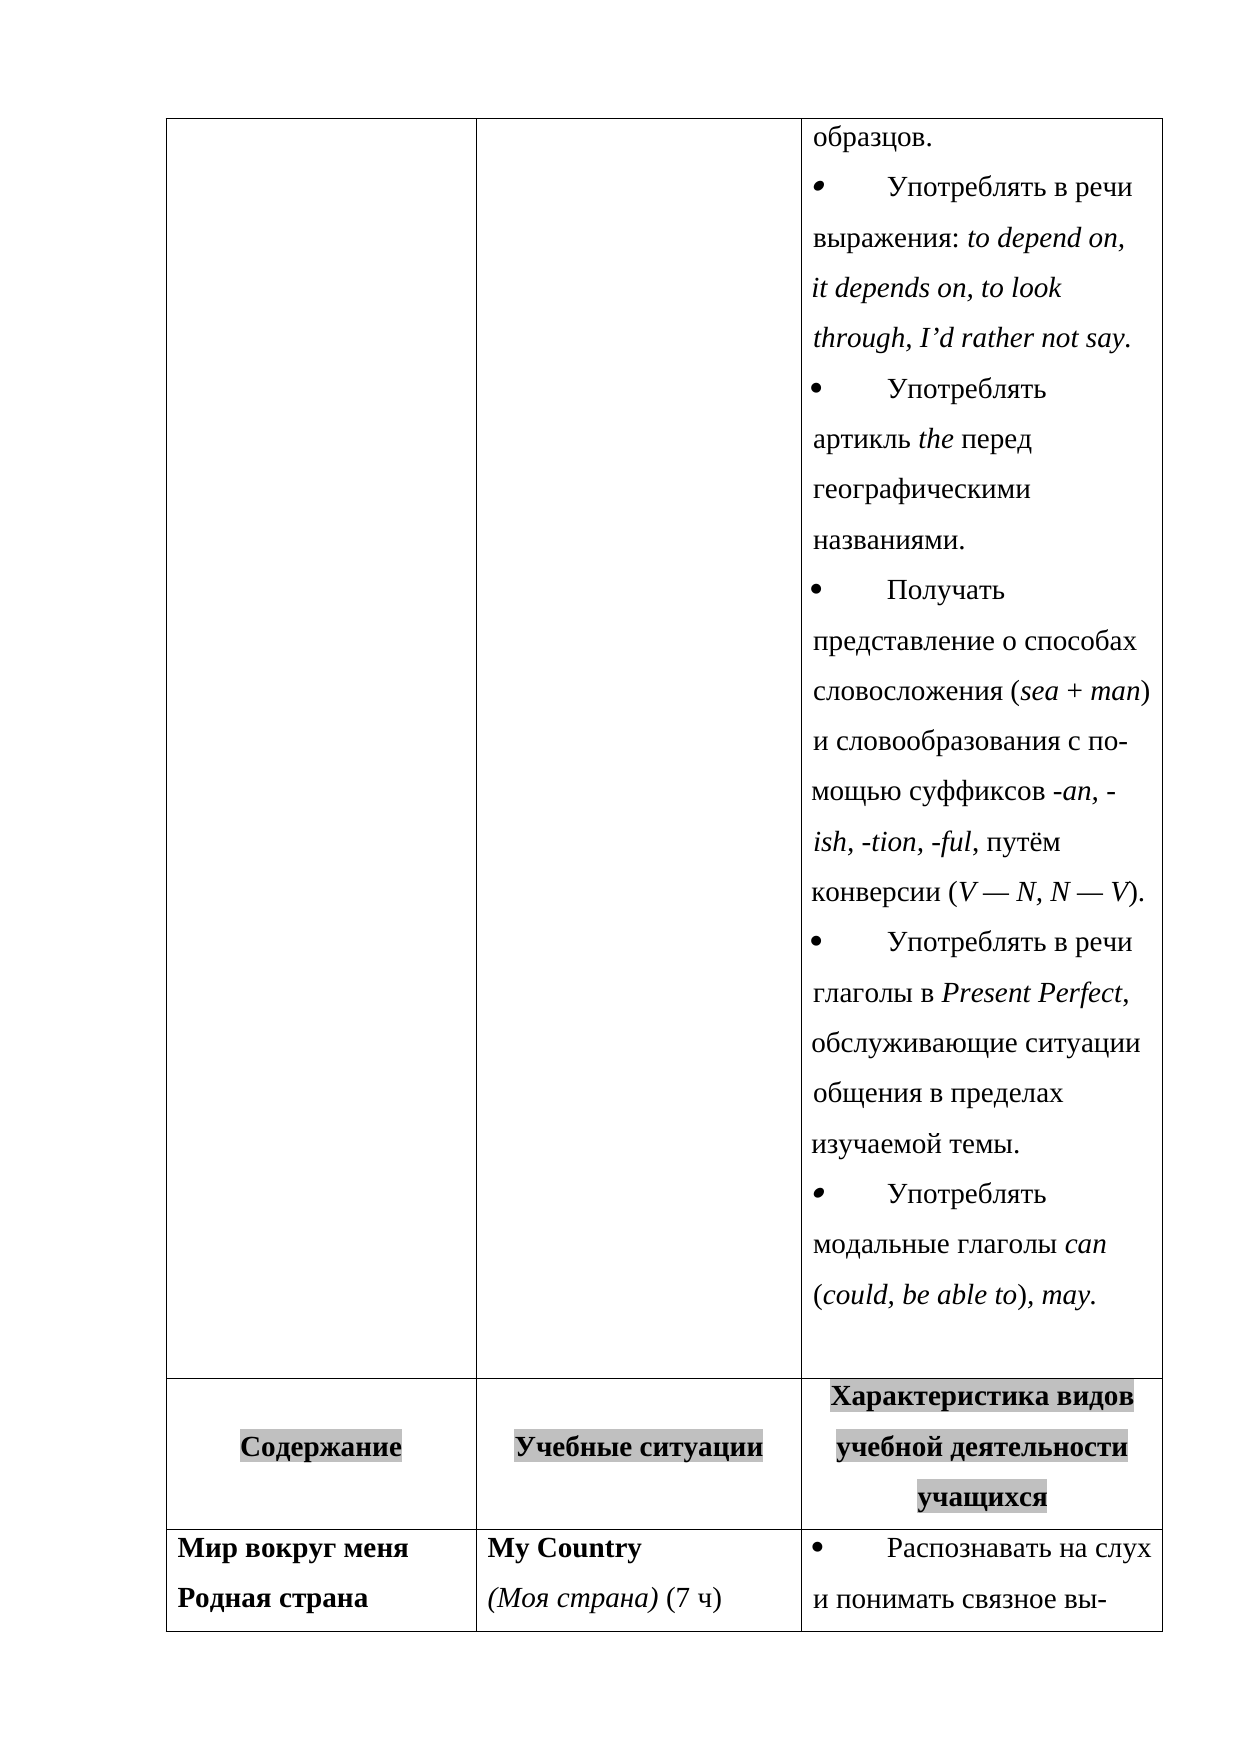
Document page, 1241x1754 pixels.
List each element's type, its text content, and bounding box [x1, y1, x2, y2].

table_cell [802, 1530, 1162, 1631]
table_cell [167, 119, 476, 1377]
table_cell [477, 119, 801, 1377]
table_cell Характеристика видов учебной деятельности учащихся [802, 1379, 1162, 1529]
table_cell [802, 119, 1162, 1377]
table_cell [477, 1530, 801, 1631]
table_cell Учебные ситуации [477, 1379, 801, 1529]
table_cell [167, 1530, 476, 1631]
table_cell Содержание [167, 1379, 476, 1529]
